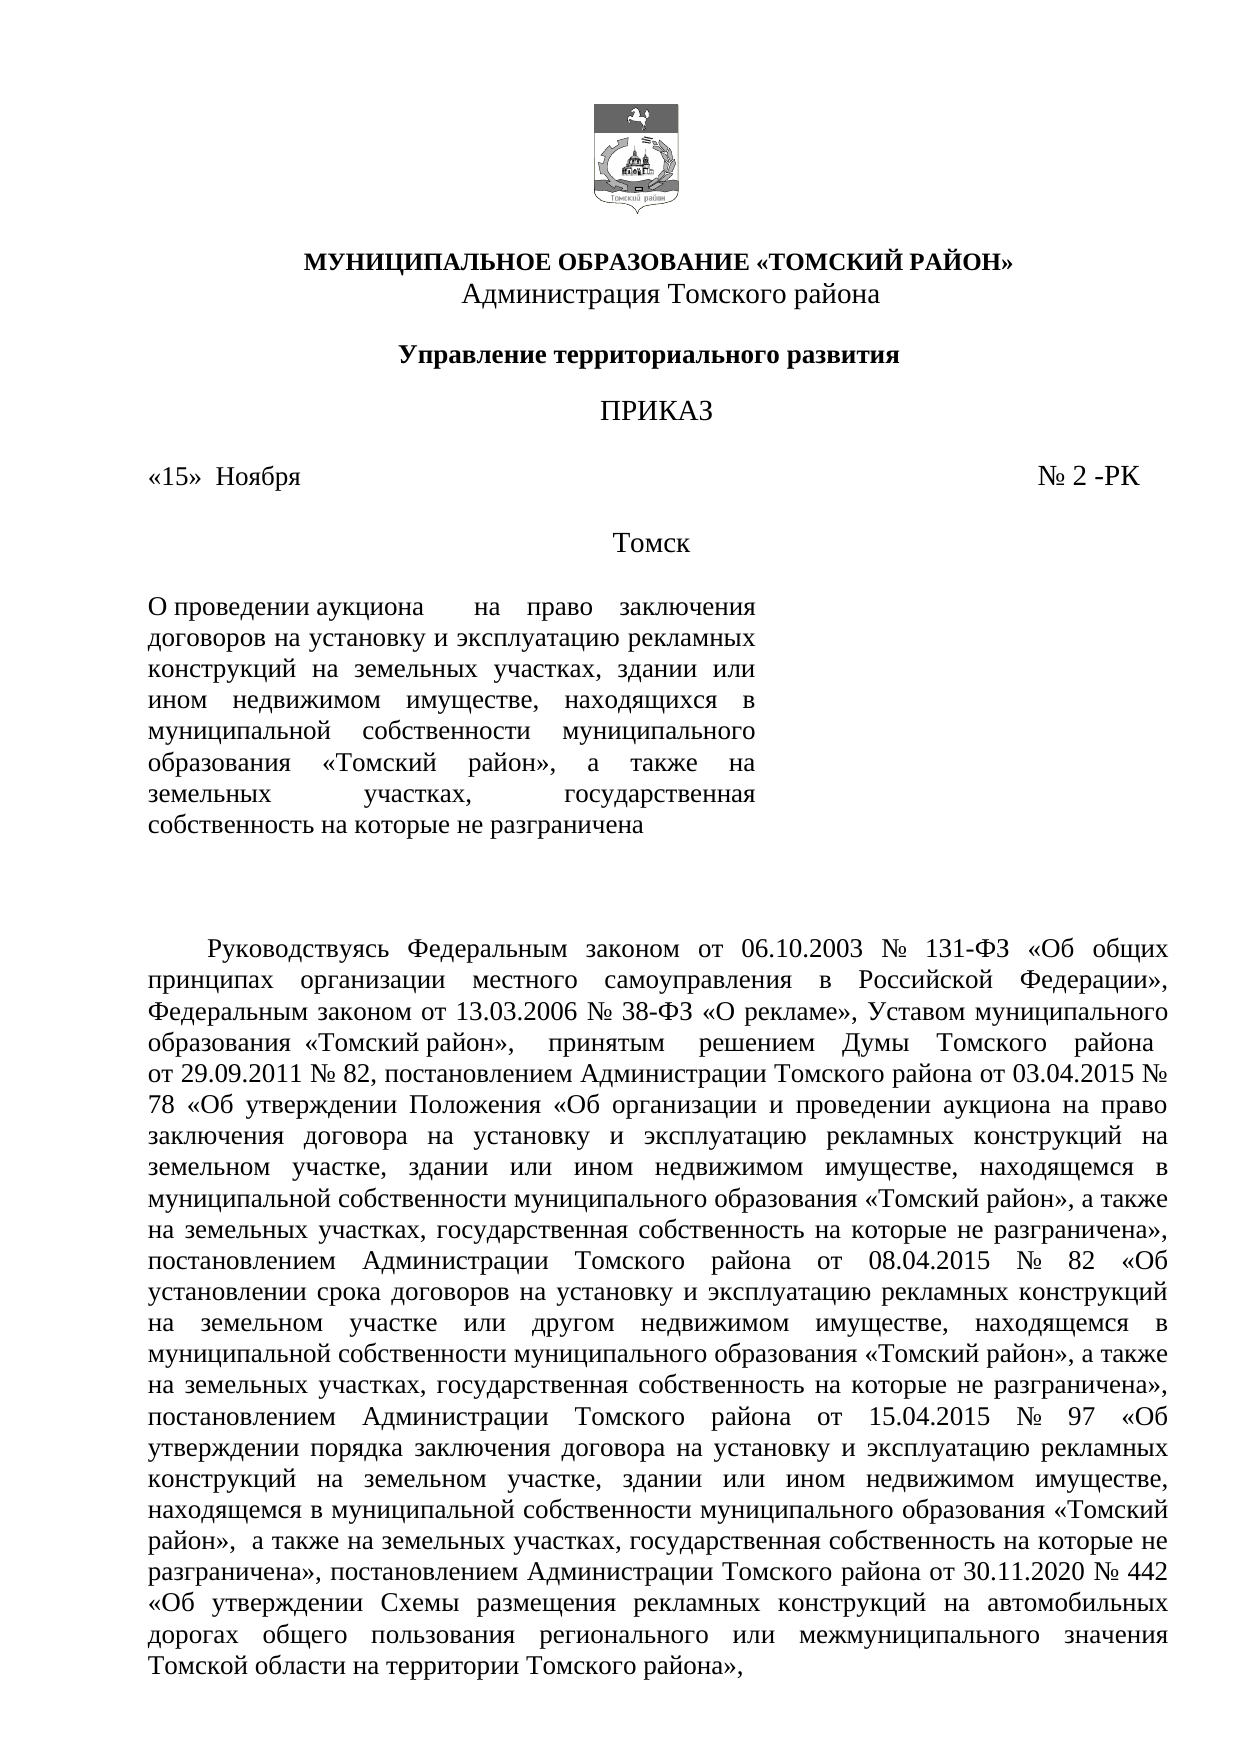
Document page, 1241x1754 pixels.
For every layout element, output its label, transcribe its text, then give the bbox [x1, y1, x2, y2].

list от 29.09.2011 № 82, постановлением Администрации Томского района от 03.04.2015 № 78 «Об утверждении Положения «Об организации и проведении аукциона на право заключения договора на установку и эксплуатацию рекламных конструкций на земельном участке, здании или ином недвижимом имуществе, находящемся в муниципальной собственности муниципального образования «Томский район», а также на земельных участках, государственная собственность на которые не разграничена», постановлением Администрации Томского района от 08.04.2015 № 82 «Об установлении срока договоров на установку и эксплуатацию рекламных конструкций на земельном участке или другом недвижимом имуществе, находящемся в муниципальной собственности муниципального образования «Томский район», а также на земельных участках, государственная собственность на которые не разграничена», постановлением Администрации Томского района от 15.04.2015 № 97 «Об утверждении порядка заключения договора на установку и эксплуатацию рекламных конструкций на земельном участке, здании или ином недвижимом имуществе, находящемся в муниципальной собственности муниципального образования «Томский район», а также на земельных участках, государственная собственность на которые не разграничена», постановлением Администрации Томского района от 30.11.2020 № 442 «Об утверждении Схемы размещения рекламных конструкций на автомобильных дорогах общего пользования регионального или межмуниципального значения Томской области на территории Томского района», [148, 1057, 1169, 1680]
text ПРИКАЗ [148, 393, 1169, 427]
text МУНИЦИПАЛЬНОЕ ОБРАЗОВАНИЕ «ТОМСКИЙ РАЙОН» [148, 247, 1169, 276]
list О проведении аукциона на право заключения договоров на установку и эксплуатацию рекламных конструкций на земельных участках, здании или ином недвижимом имуществе, находящихся в муниципальной собственности муниципального образования «Томский район», а также на земельных участках, государственная собственность на которые не разграничена [148, 590, 756, 839]
list Руководствуясь Федеральным законом от 06.10.2003 № 131-ФЗ «Об общих принципах организации местного самоуправления в Российской Федерации», Федеральным законом от 13.03.2006 № 38-ФЗ «О рекламе», Уставом муниципального образования «Томский район», принятым решением Думы Томского района [148, 932, 1169, 1057]
text «15» Ноября № 2 -РК [148, 458, 1169, 492]
text Управление территориального развития [148, 338, 1169, 369]
text Томск [133, 525, 1169, 559]
text Администрация Томского района [148, 276, 1169, 309]
